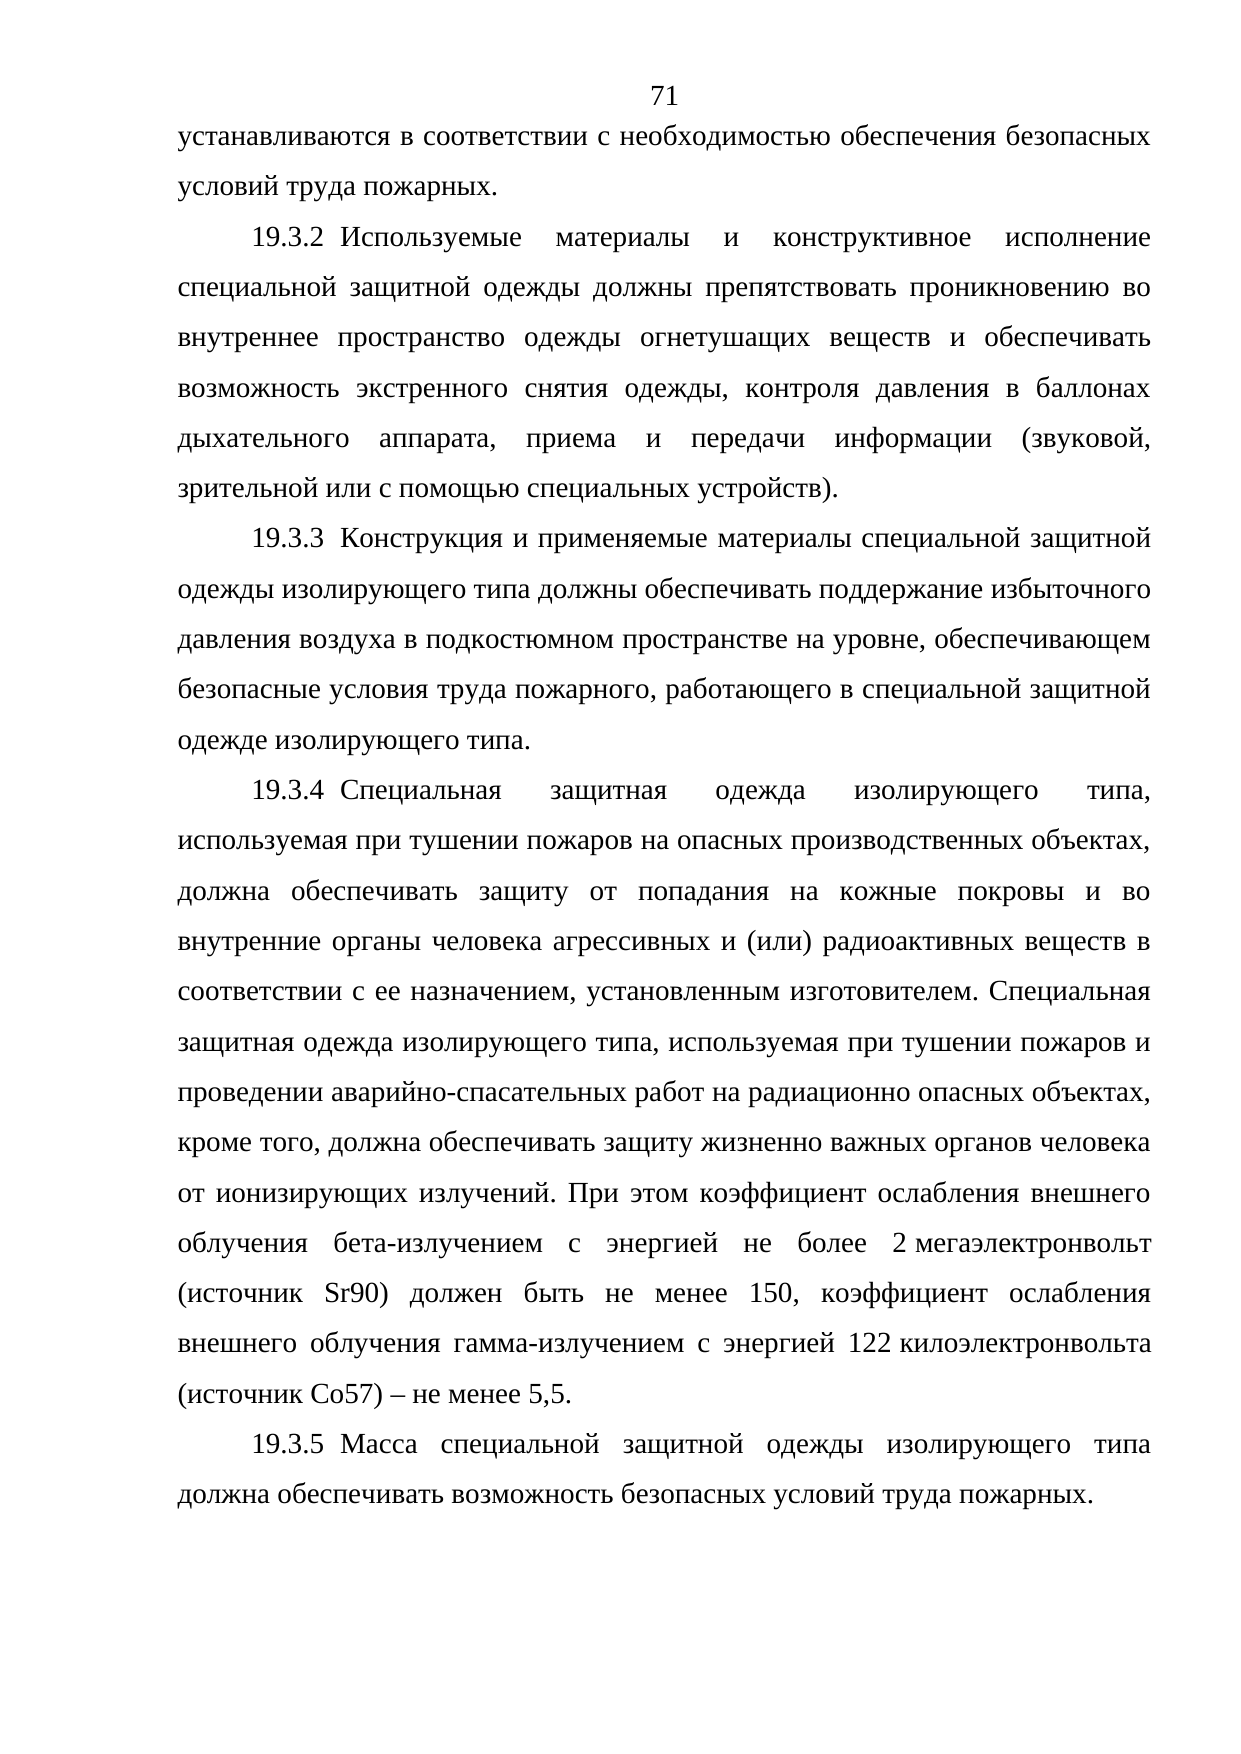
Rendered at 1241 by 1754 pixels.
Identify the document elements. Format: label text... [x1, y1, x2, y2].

list Специальная защитная одежда изолирующего типа, используемая при тушении пожаров на опасных производственных объектах, должна обеспечивать защиту от попадания на кожные покровы и во внутренние органы человека агрессивных и (или) радиоактивных веществ в соответствии с ее назначением, установленным изготовителем. Специальная защитная одежда изолирующего типа, используемая при тушении пожаров и проведении аварийно-спасательных работ на радиационно опасных объектах, кроме того, должна обеспечивать защиту жизненно важных органов человека от ионизирующих излучений. При этом коэффициент ослабления внешнего облучения бета-излучением с энергией не более 2 мегаэлектронвольт (источник Sr90) должен быть не менее 150, коэффициент ослабления внешнего облучения гамма-излучением с энергией 122 килоэлектронвольта (источник Со57) – не менее 5,5. [177, 772, 1152, 1409]
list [177, 118, 1152, 202]
list Конструкция и применяемые материалы специальной защитной одежды изолирующего типа должны обеспечивать поддержание избыточного давления воздуха в подкостюмном пространстве на уровне, обеспечивающем безопасные условия труда пожарного, работающего в специальной защитной одежде изолирующего типа. [177, 521, 1152, 755]
list Масса специальной защитной одежды изолирующего типа должна обеспечивать возможность безопасных условий труда пожарных. [177, 1426, 1152, 1510]
list Используемые материалы и конструктивное исполнение специальной защитной одежды должны препятствовать проникновению во внутреннее пространство одежды огнетушащих веществ и обеспечивать возможность экстренного снятия одежды, контроля давления в баллонах дыхательного аппарата, приема и передачи информации (звуковой, зрительной или с помощью специальных устройств). [177, 219, 1152, 504]
